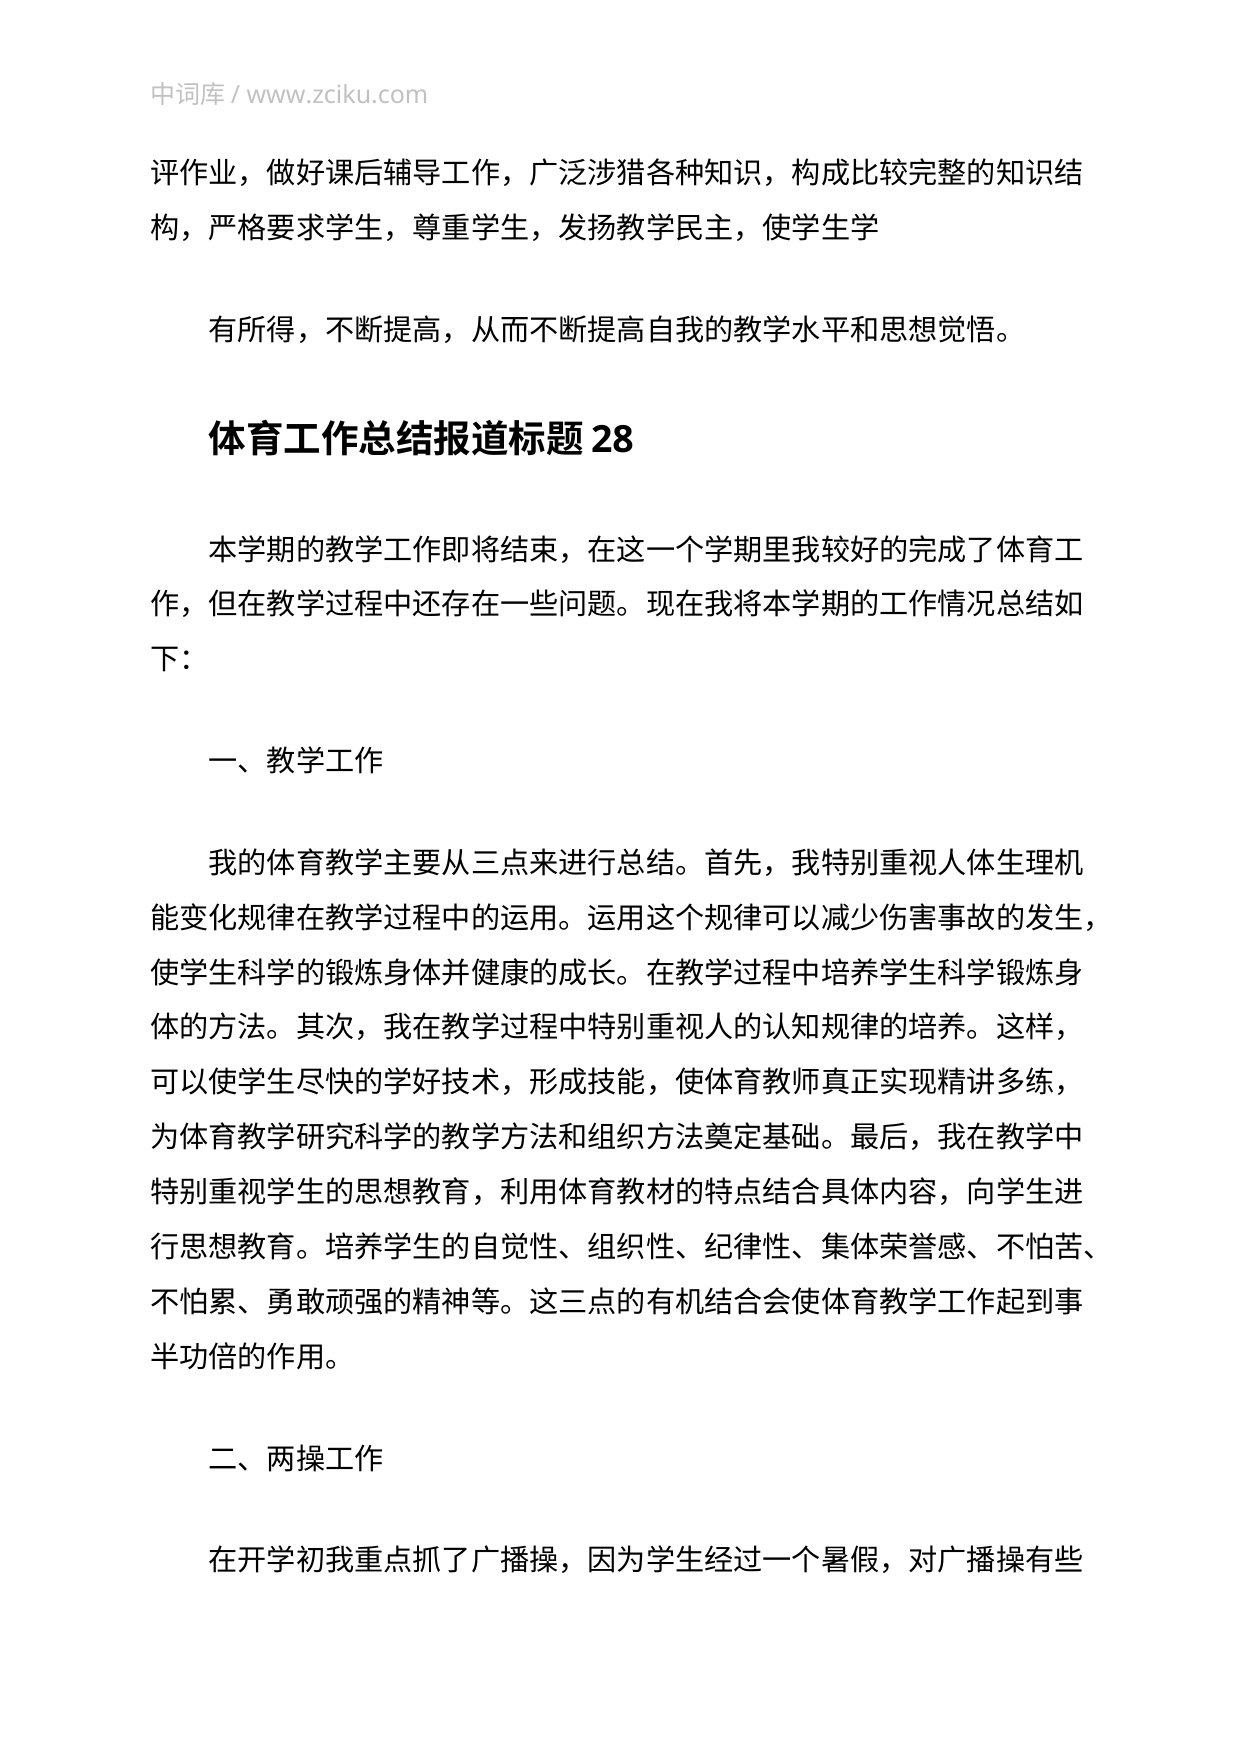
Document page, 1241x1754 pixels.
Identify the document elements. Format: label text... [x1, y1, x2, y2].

text 二、两操工作 [150, 1435, 1090, 1477]
text 有所得，不断提高，从而不断提高自我的教学水平和思想觉悟。 [150, 307, 1090, 349]
text 一、教学工作 [150, 738, 1090, 780]
text 本学期的教学工作即将结束，在这一个学期里我较好的完成了体育工作，但在教学过程中还存在一些问题。现在我将本学期的工作情况总结如下： [150, 526, 1090, 678]
text 我的体育教学主要从三点来进行总结。首先，我特别重视人体生理机能变化规律在教学过程中的运用。运用这个规律可以减少伤害事故的发生，使学生科学的锻炼身体并健康的成长。在教学过程中培养学生科学锻炼身体的方法。其次，我在教学过程中特别重视人的认知规律的培养。这样，可以使学生尽快的学好技术，形成技能，使体育教师真正实现精讲多练，为体育教学研究科学的教学方法和组织方法奠定基础。最后，我在教学中特别重视学生的思想教育，利用体育教材的特点结合具体内容，向学生进行思想教育。培养学生的自觉性、组织性、纪律性、集体荣誉感、不怕苦、不怕累、勇敢顽强的精神等。这三点的有机结合会使体育教学工作起到事半功倍的作用。 [150, 839, 1090, 1376]
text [150, 150, 1090, 247]
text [150, 1537, 1090, 1579]
text 体育工作总结报道标题28 [150, 408, 1090, 463]
